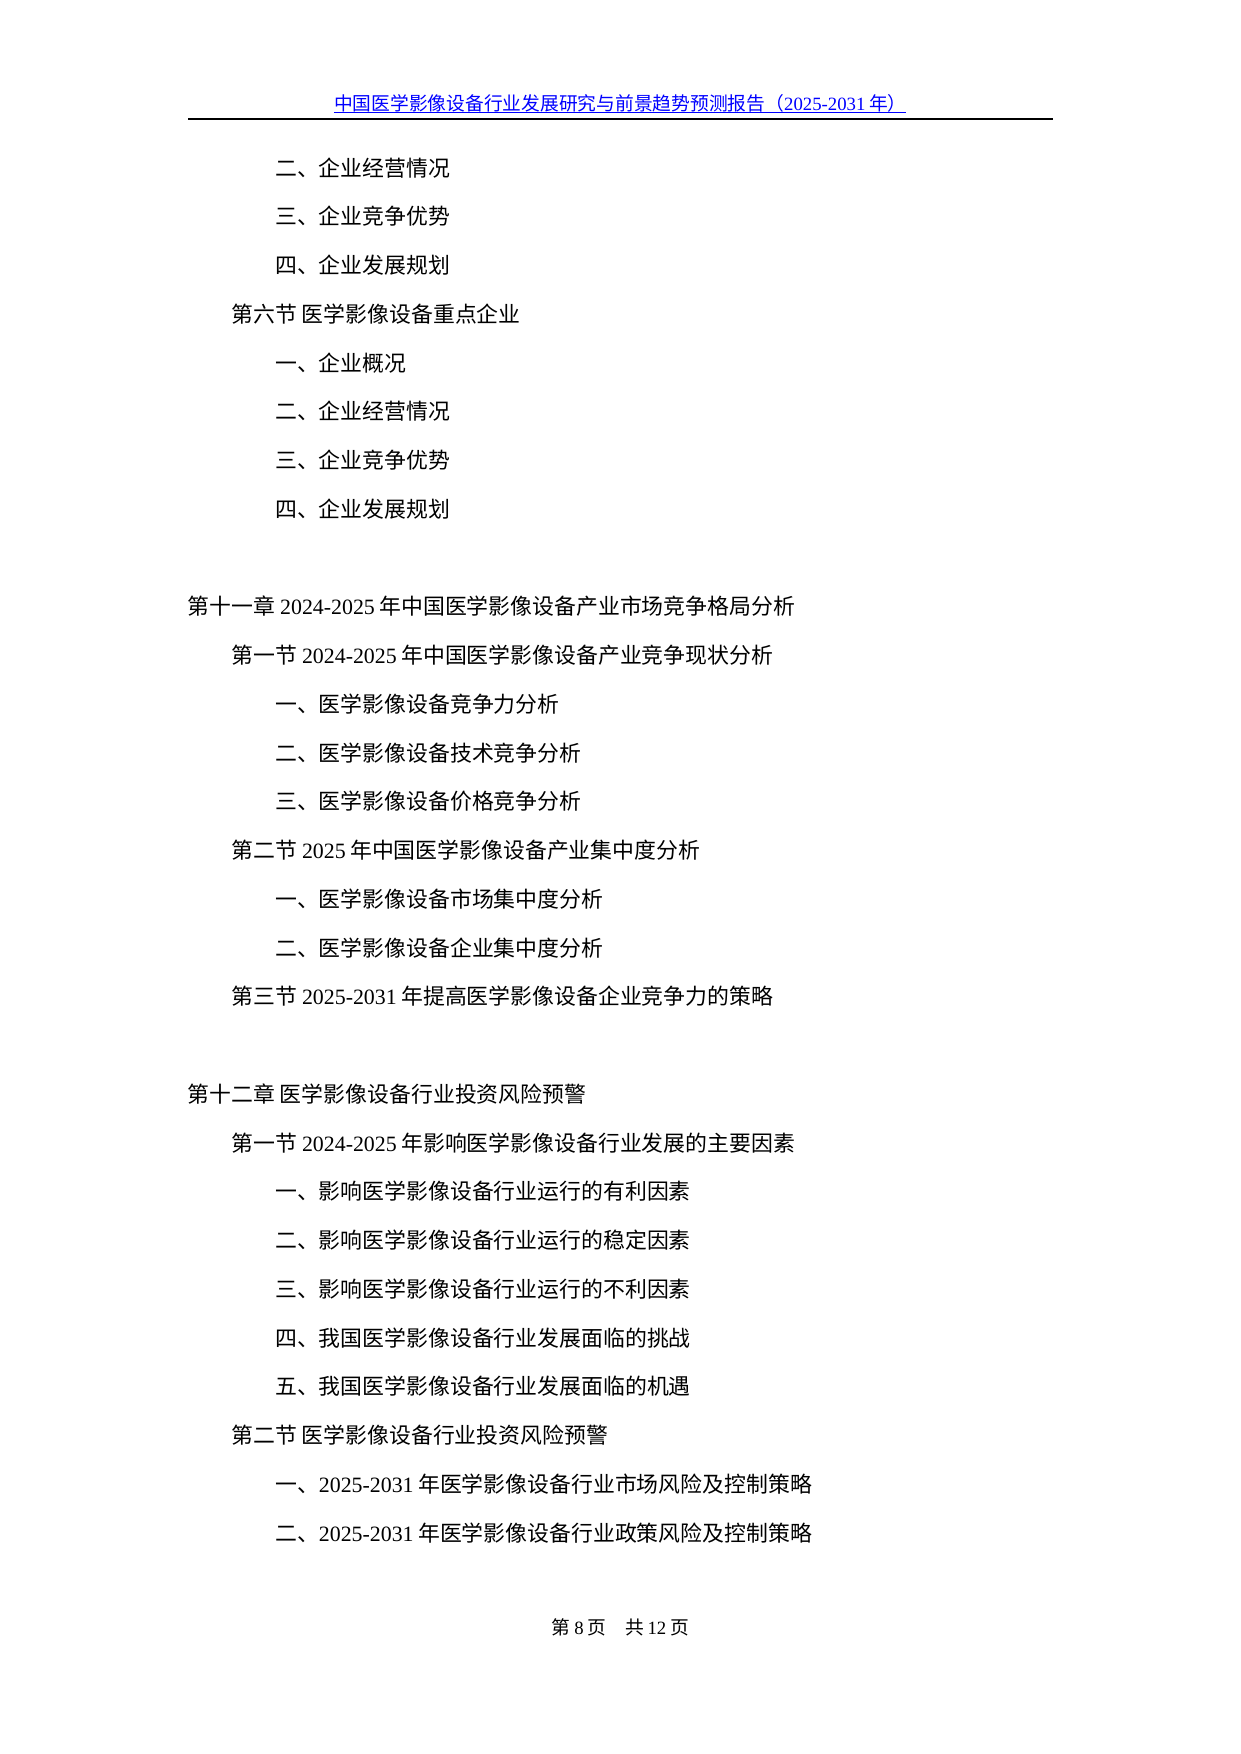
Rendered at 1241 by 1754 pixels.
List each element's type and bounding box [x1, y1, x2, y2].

text [187, 150, 1053, 1548]
